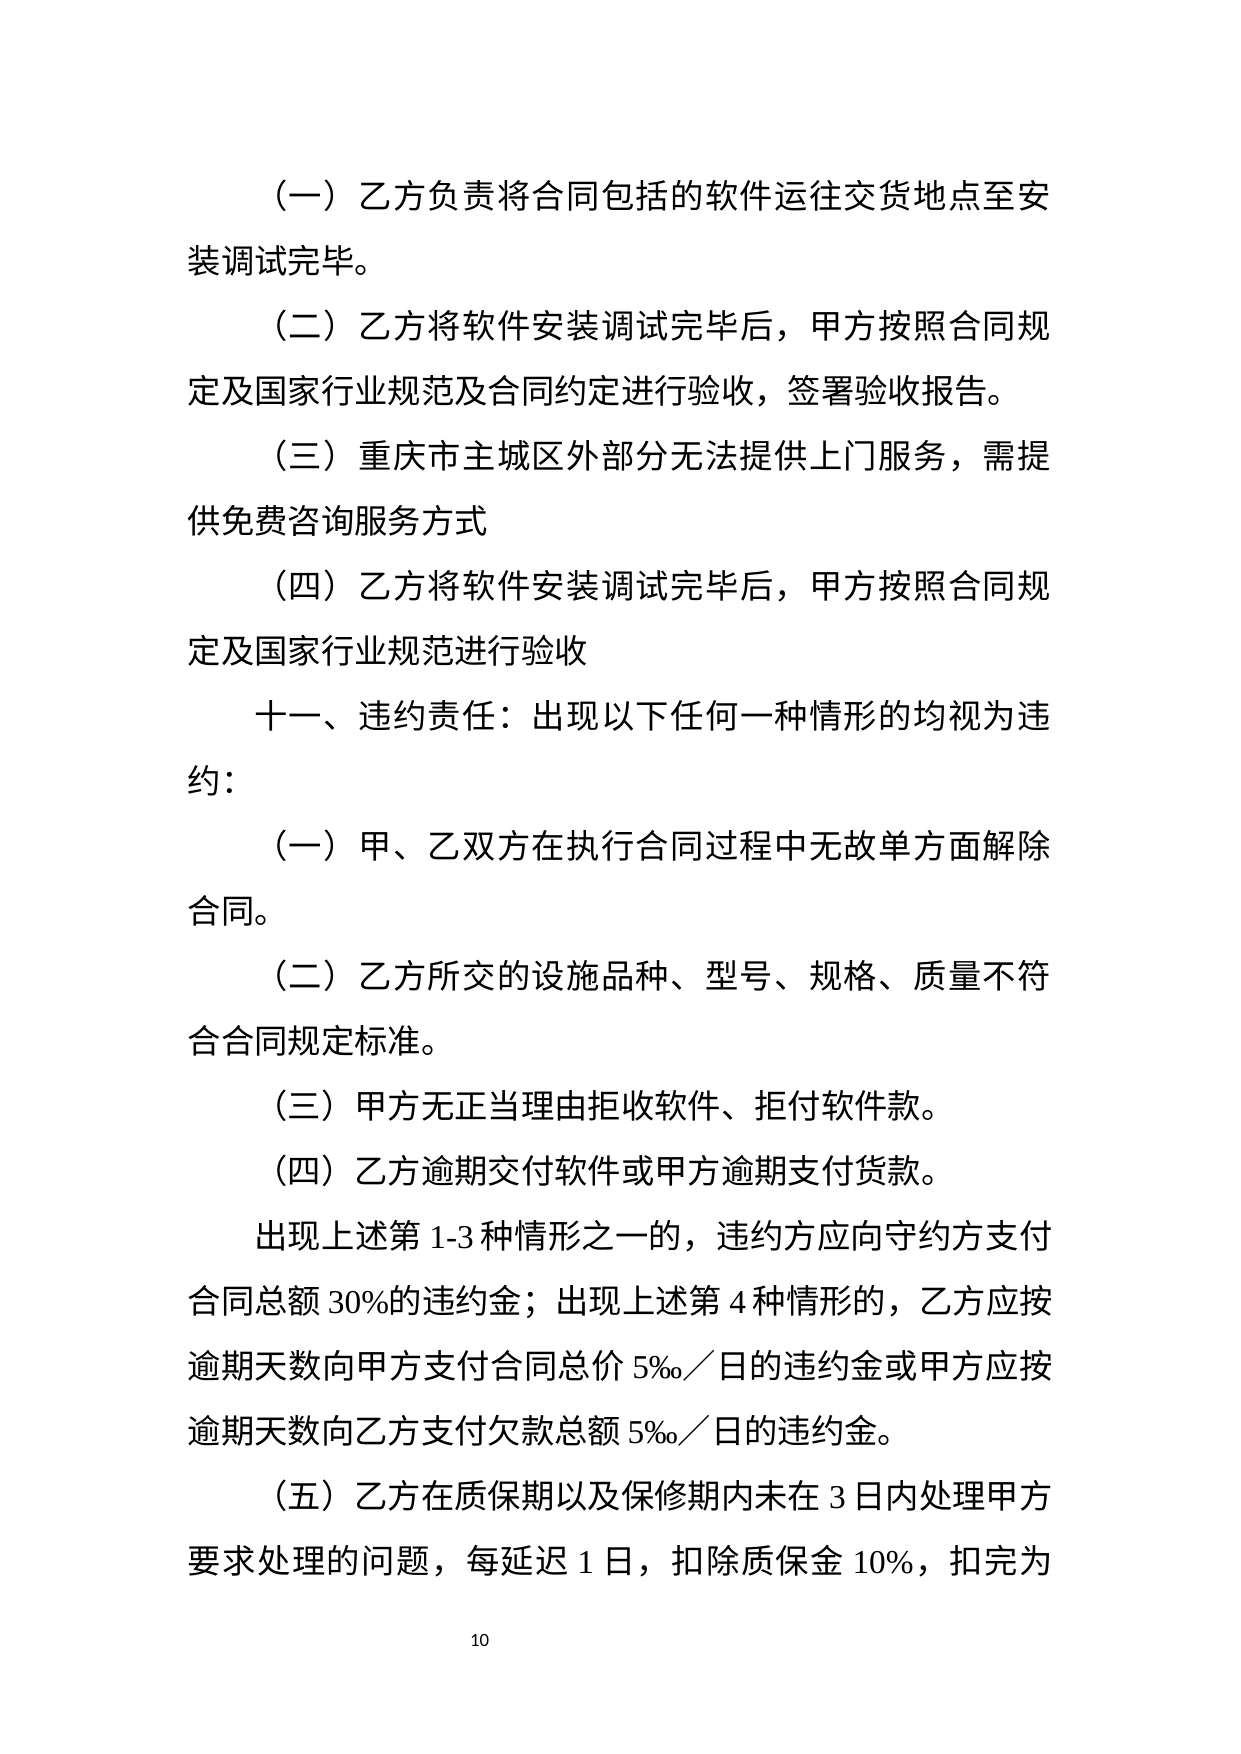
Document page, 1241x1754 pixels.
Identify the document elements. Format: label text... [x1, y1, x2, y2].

text 十一、违约责任：出现以下任何一种情形的均视为违约： [187, 682, 1053, 812]
text （一）乙方负责将合同包括的软件运往交货地点至安装调试完毕。 [187, 162, 1053, 292]
text （二）乙方所交的设施品种、型号、规格、质量不符合合同规定标准。 [187, 942, 1053, 1072]
text （二）乙方将软件安装调试完毕后，甲方按照合同规定及国家行业规范及合同约定进行验收，签署验收报告。 [187, 292, 1053, 422]
text （三）重庆市主城区外部分无法提供上门服务，需提供免费咨询服务方式 [187, 422, 1053, 552]
text （一）甲、乙双方在执行合同过程中无故单方面解除合同。 [187, 812, 1053, 942]
text （四）乙方将软件安装调试完毕后，甲方按照合同规定及国家行业规范进行验收 [187, 552, 1053, 682]
text 出现上述第1-3种情形之一的，违约方应向守约方支付合同总额30%的违约金；出现上述第4种情形的，乙方应按逾期天数向甲方支付合同总价5‰／日的违约金或甲方应按逾期天数向乙方支付欠款总额5‰／日的违约金。 [187, 1202, 1053, 1462]
text （四）乙方逾期交付软件或甲方逾期支付货款。 [187, 1137, 1053, 1202]
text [187, 1462, 1053, 1592]
text （三）甲方无正当理由拒收软件、拒付软件款。 [187, 1072, 1053, 1137]
